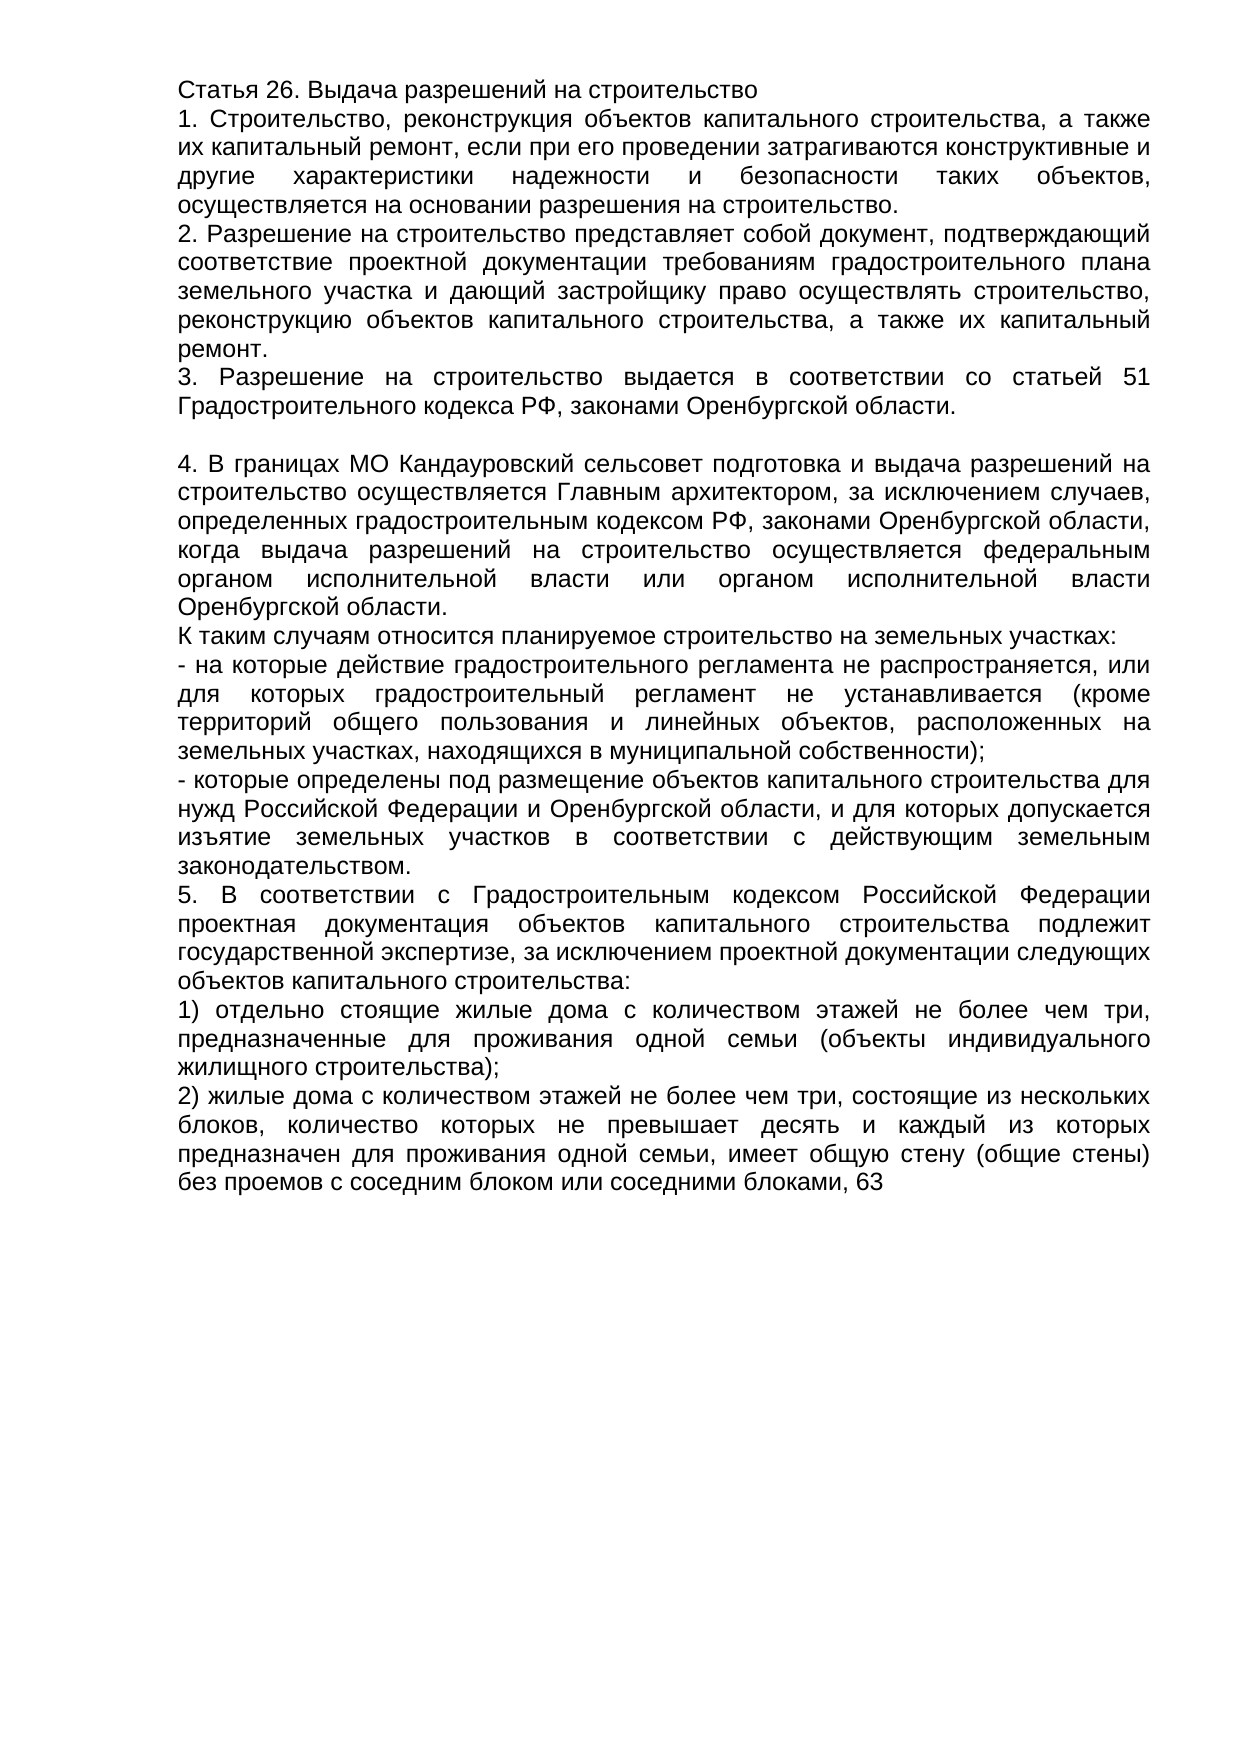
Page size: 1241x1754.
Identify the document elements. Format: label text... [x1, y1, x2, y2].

text 2. Разрешение на строительство представляет собой документ, подтверждающий соответствие проектной документации требованиям градостроительного плана земельного участка и дающий застройщику право осуществлять строительство, реконструкцию объектов капитального строительства, а также их капитальный ремонт. [177, 219, 1152, 362]
text 3. Разрешение на строительство выдается в соответствии со статьей 51 Градостроительного кодекса РФ, законами Оренбургской области. [177, 362, 1152, 420]
text 2) жилые дома с количеством этажей не более чем три, состоящие из нескольких блоков, количество которых не превышает десять и каждый из которых предназначен для проживания одной семьи, имеет общую стену (общие стены) без проемов с соседним блоком или соседними блоками, 63 [177, 1081, 1152, 1196]
text - которые определены под размещение объектов капитального строительства для нужд Российской Федерации и Оренбургской области, и для которых допускается изъятие земельных участков в соответствии с действующим земельным законодательством. [177, 765, 1152, 880]
text Статья 26. Выдача разрешений на строительство [177, 75, 1152, 104]
text 4. В границах МО Кандауровский сельсовет подготовка и выдача разрешений на строительство осуществляется Главным архитектором, за исключением случаев, определенных градостроительным кодексом РФ, законами Оренбургской области, когда выдача разрешений на строительство осуществляется федеральным органом исполнительной власти или органом исполнительной власти Оренбургской области. [177, 449, 1152, 621]
text 1) отдельно стоящие жилые дома с количеством этажей не более чем три, предназначенные для проживания одной семьи (объекты индивидуального жилищного строительства); [177, 995, 1152, 1081]
text - на которые действие градостроительного регламента не распространяется, или для которых градостроительный регламент не устанавливается (кроме территорий общего пользования и линейных объектов, расположенных на земельных участках, находящихся в муниципальной собственности); [177, 650, 1152, 765]
text К таким случаям относится планируемое строительство на земельных участках: [177, 621, 1152, 650]
text 1. Строительство, реконструкция объектов капитального строительства, а также их капитальный ремонт, если при его проведении затрагиваются конструктивные и другие характеристики надежности и безопасности таких объектов, осуществляется на основании разрешения на строительство. [177, 104, 1152, 219]
text 5. В соответствии с Градостроительным кодексом Российской Федерации проектная документация объектов капитального строительства подлежит государственной экспертизе, за исключением проектной документации следующих объектов капитального строительства: [177, 880, 1152, 995]
